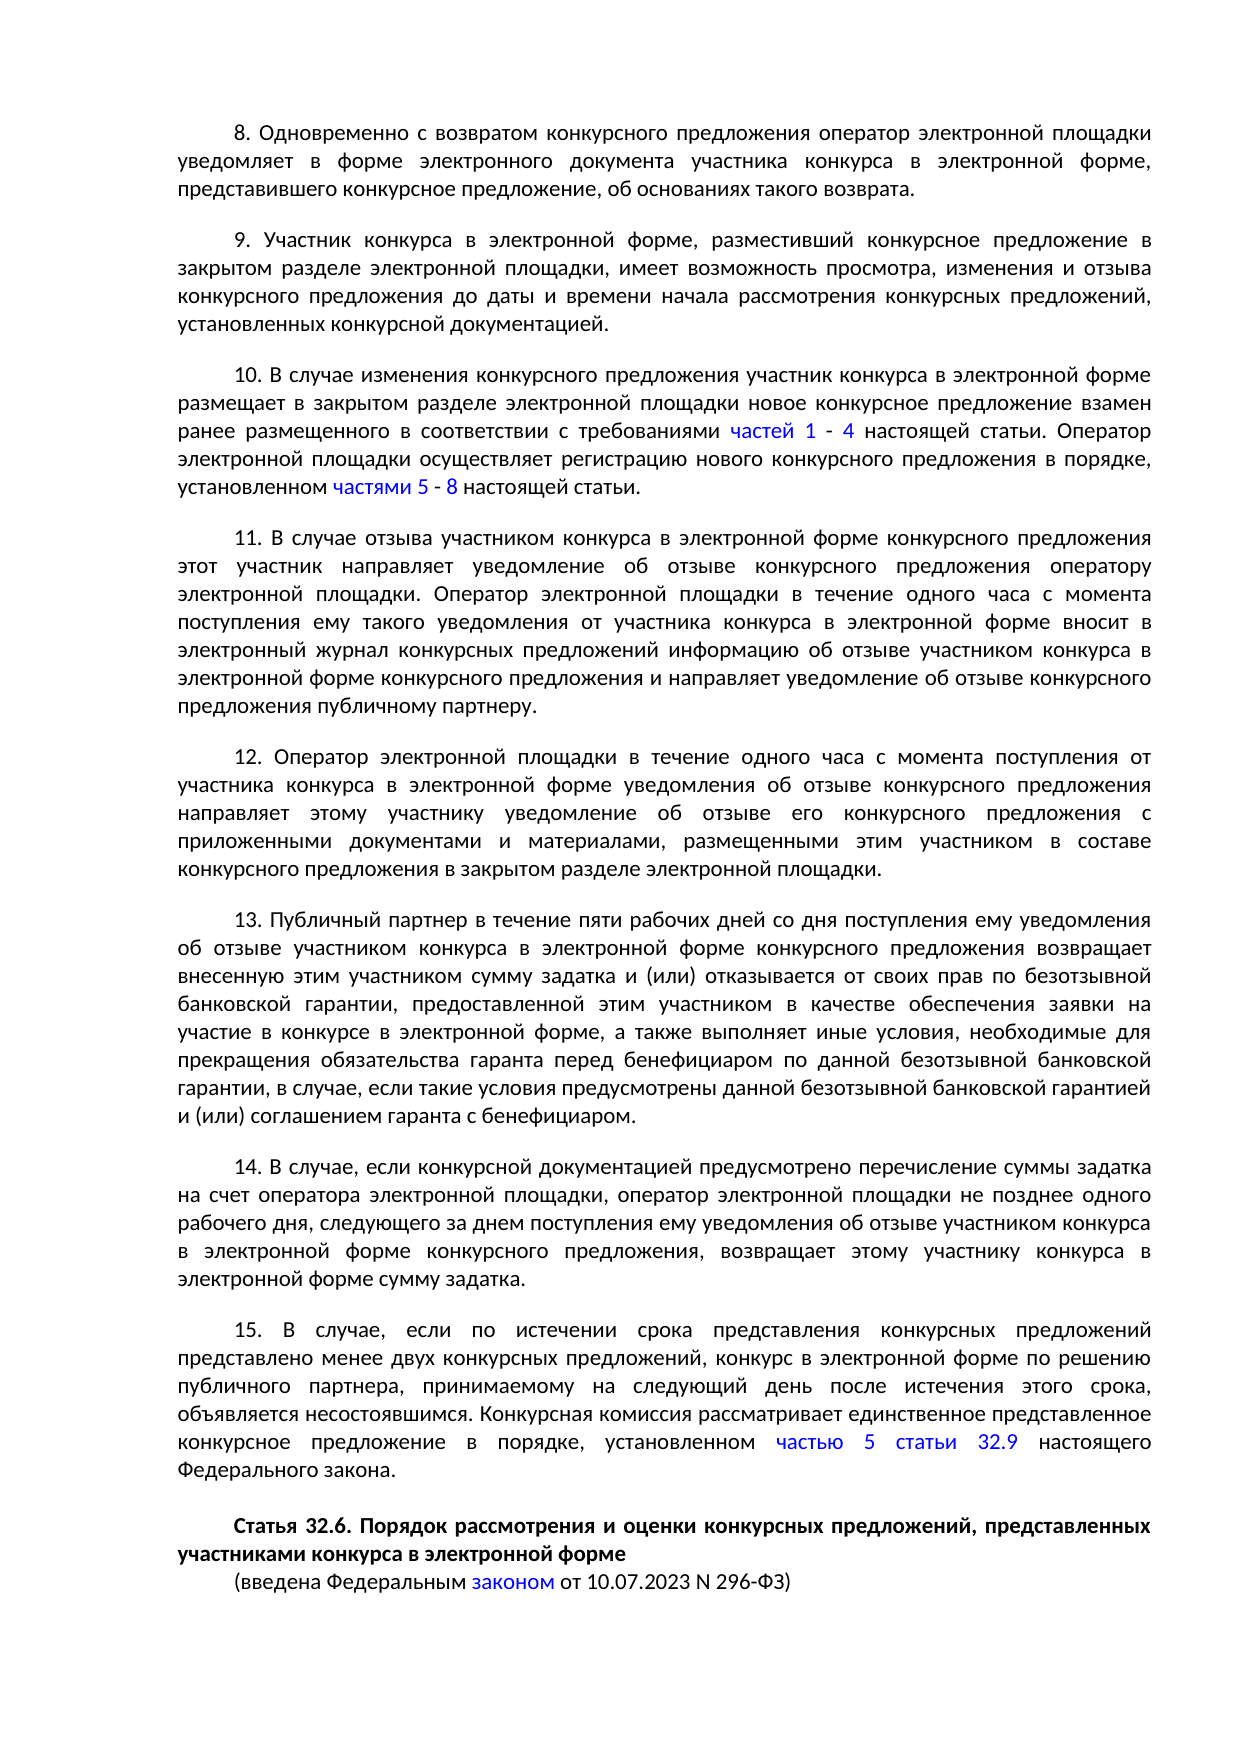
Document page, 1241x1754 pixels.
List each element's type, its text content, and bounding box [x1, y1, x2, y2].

text 10. В случае изменения конкурсного предложения участник конкурса в электронной форме размещает в закрытом разделе электронной площадки новое конкурсное предложение взамен ранее размещенного в соответствии с требованиями частей 1 - 4 настоящей статьи. Оператор электронной площадки осуществляет регистрацию нового конкурсного предложения в порядке, установленном частями 5 - 8 настоящей статьи. [177, 360, 1152, 500]
text 14. В случае, если конкурсной документацией предусмотрено перечисление суммы задатка на счет оператора электронной площадки, оператор электронной площадки не позднее одного рабочего дня, следующего за днем поступления ему уведомления об отзыве участником конкурса в электронной форме конкурсного предложения, возвращает этому участнику конкурса в электронной форме сумму задатка. [177, 1152, 1152, 1292]
text 9. Участник конкурса в электронной форме, разместивший конкурсное предложение в закрытом разделе электронной площадки, имеет возможность просмотра, изменения и отзыва конкурсного предложения до даты и времени начала рассмотрения конкурсных предложений, установленных конкурсной документацией. [177, 225, 1152, 337]
text 12. Оператор электронной площадки в течение одного часа с момента поступления от участника конкурса в электронной форме уведомления об отзыве конкурсного предложения направляет этому участнику уведомление об отзыве его конкурсного предложения с приложенными документами и материалами, размещенными этим участником в составе конкурсного предложения в закрытом разделе электронной площадки. [177, 742, 1152, 882]
text 15. В случае, если по истечении срока представления конкурсных предложений представлено менее двух конкурсных предложений, конкурс в электронной форме по решению публичного партнера, принимаемому на следующий день после истечения этого срока, объявляется несостоявшимся. Конкурсная комиссия рассматривает единственное представленное конкурсное предложение в порядке, установленном частью 5 статьи 32.9 настоящего Федерального закона. [177, 1315, 1152, 1483]
title Статья 32.6. Порядок рассмотрения и оценки конкурсных предложений, представленных участниками конкурса в электронной форме [177, 1511, 1152, 1567]
text 11. В случае отзыва участником конкурса в электронной форме конкурсного предложения этот участник направляет уведомление об отзыве конкурсного предложения оператору электронной площадки. Оператор электронной площадки в течение одного часа с момента поступления ему такого уведомления от участника конкурса в электронной форме вносит в электронный журнал конкурсных предложений информацию об отзыве участником конкурса в электронной форме конкурсного предложения и направляет уведомление об отзыве конкурсного предложения публичному партнеру. [177, 523, 1152, 719]
text (введена Федеральным законом от 10.07.2023 N 296-ФЗ) [177, 1567, 1152, 1596]
text 8. Одновременно с возвратом конкурсного предложения оператор электронной площадки уведомляет в форме электронного документа участника конкурса в электронной форме, представившего конкурсное предложение, об основаниях такого возврата. [177, 118, 1152, 202]
text 13. Публичный партнер в течение пяти рабочих дней со дня поступления ему уведомления об отзыве участником конкурса в электронной форме конкурсного предложения возвращает внесенную этим участником сумму задатка и (или) отказывается от своих прав по безотзывной банковской гарантии, предоставленной этим участником в качестве обеспечения заявки на участие в конкурсе в электронной форме, а также выполняет иные условия, необходимые для прекращения обязательства гаранта перед бенефициаром по данной безотзывной банковской гарантии, в случае, если такие условия предусмотрены данной безотзывной банковской гарантией и (или) соглашением гаранта с бенефициаром. [177, 905, 1152, 1129]
